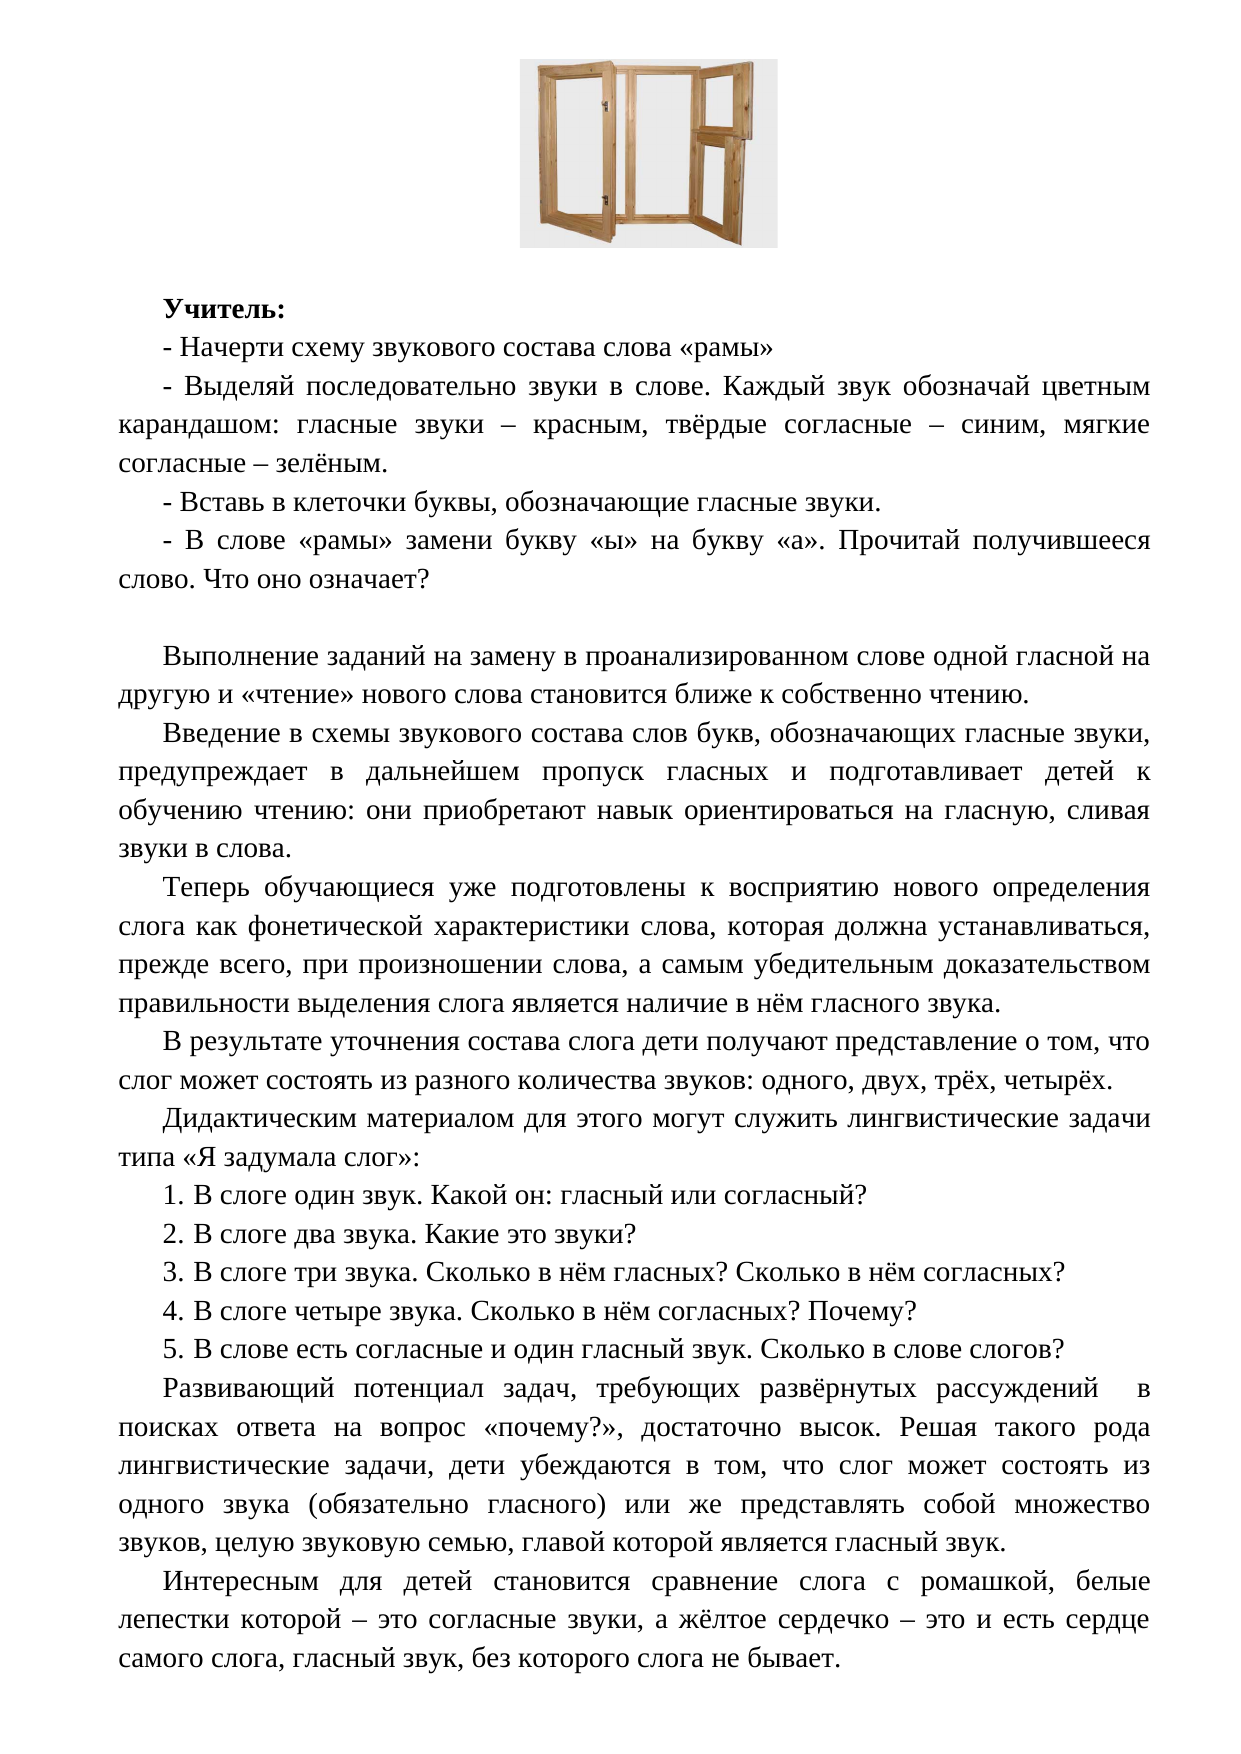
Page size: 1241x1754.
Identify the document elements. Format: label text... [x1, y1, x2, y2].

text Интересным для детей становится сравнение слога с ромашкой, белые лепестки которой – это согласные звуки, а жёлтое сердечко – это и есть сердце самого слога, гласный звук, без которого слога не бывает. [118, 1563, 1152, 1673]
text В результате уточнения состава слога дети получают представление о том, что слог может состоять из разного количества звуков: одного, двух, трёх, четырёх. [118, 1023, 1152, 1095]
text Теперь обучающиеся уже подготовлены к восприятию нового определения слога как фонетической характеристики слова, которая должна устанавливаться, прежде всего, при произношении слова, а самым убедительным доказательством правильности выделения слога является наличие в нём гласного звука. [118, 869, 1152, 1018]
text - В слове «рамы» замени букву «ы» на букву «а». Прочитай получившееся слово. Что оно означает? [118, 522, 1152, 594]
text Выполнение заданий на замену в проанализированном слове одной гласной на другую и «чтение» нового слова становится ближе к собственно чтению. [118, 638, 1152, 710]
picture [519, 59, 778, 248]
text - Вставь в клеточки буквы, обозначающие гласные звуки. [118, 484, 1152, 517]
text Дидактическим материалом для этого могут служить лингвистические задачи типа «Я задумала слог»: [118, 1100, 1152, 1172]
list В слоге три звука. Сколько в нём гласных? Сколько в нём согласных? [118, 1254, 1152, 1288]
text Развивающий потенциал задач, требующих развёрнутых рассуждений в поисках ответа на вопрос «почему?», достаточно высок. Решая такого рода лингвистические задачи, дети убеждаются в том, что слог может состоять из одного звука (обязательно гласного) или же представлять собой множество звуков, целую звуковую семью, главой которой является гласный звук. [118, 1370, 1152, 1558]
list В слоге четыре звука. Сколько в нём согласных? Почему? [118, 1293, 1152, 1327]
text Учитель: [118, 291, 1152, 324]
text - Выделяй последовательно звуки в слове. Каждый звук обозначай цветным карандашом: гласные звуки – красным, твёрдые согласные – синим, мягкие согласные – зелёным. [118, 368, 1152, 479]
list В слоге один звук. Какой он: гласный или согласный? [118, 1177, 1152, 1211]
list В слоге два звука. Какие это звуки? [118, 1216, 1152, 1249]
text Введение в схемы звукового состава слов букв, обозначающих гласные звуки, предупреждает в дальнейшем пропуск гласных и подготавливает детей к обучению чтению: они приобретают навык ориентироваться на гласную, сливая звуки в слова. [118, 715, 1152, 864]
list В слове есть согласные и один гласный звук. Сколько в слове слогов? [118, 1332, 1152, 1365]
text - Начерти схему звукового состава слова «рамы» [118, 329, 1152, 363]
